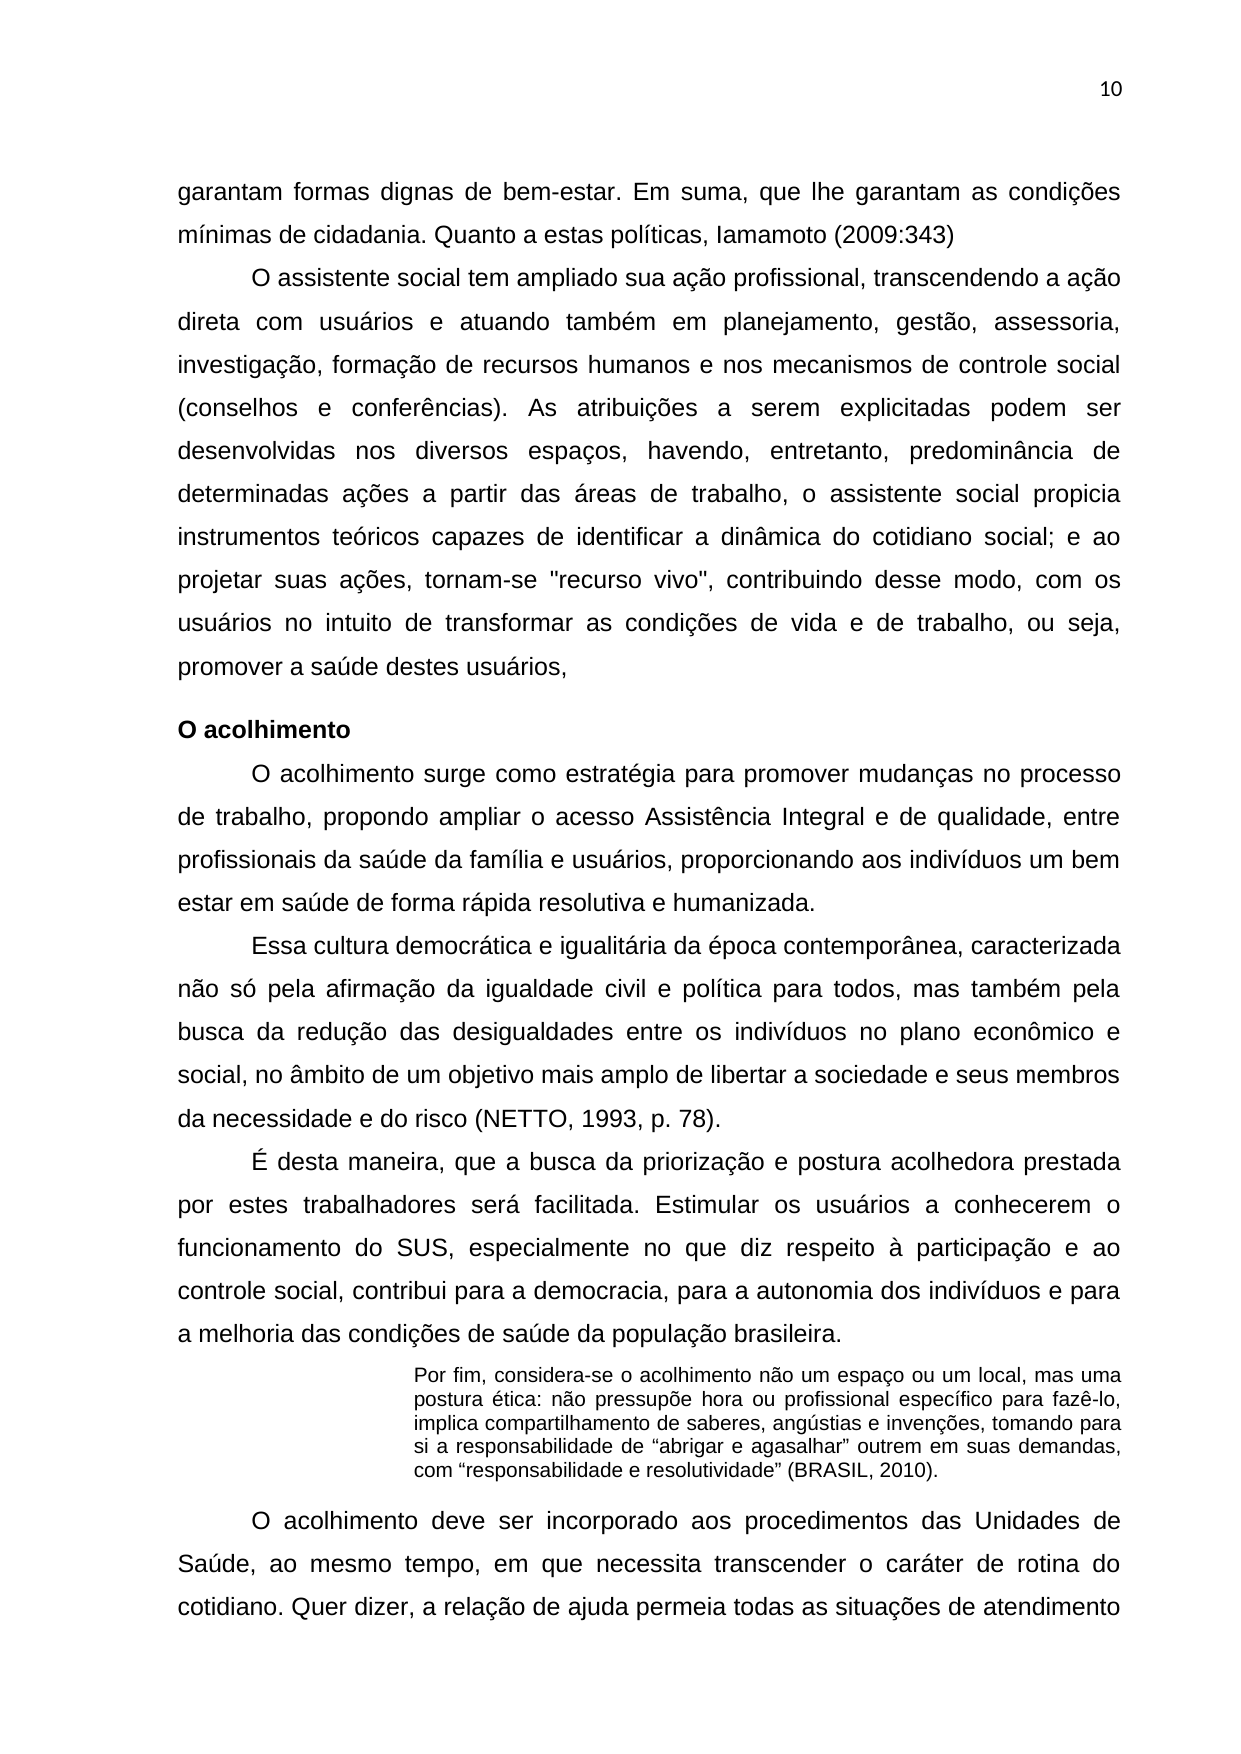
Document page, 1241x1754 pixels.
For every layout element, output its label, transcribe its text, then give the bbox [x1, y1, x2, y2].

text É desta maneira, que a busca da priorização e postura acolhedora prestada por estes trabalhadores será facilitada. Estimular os usuários a conhecerem o funcionamento do SUS, especialmente no que diz respeito à participação e ao controle social, contribui para a democracia, para a autonomia dos indivíduos e para a melhoria das condições de saúde da população brasileira. [177, 1147, 1122, 1348]
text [177, 177, 1122, 249]
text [177, 1506, 1122, 1621]
text Essa cultura democrática e igualitária da época contemporânea, caracterizada não só pela afirmação da igualdade civil e política para todos, mas também pela busca da redução das desigualdades entre os indivíduos no plano econômico e social, no âmbito de um objetivo mais amplo de libertar a sociedade e seus membros da necessidade e do risco (NETTO, 1993, p. 78). [177, 931, 1122, 1132]
text Por fim, considera-se o acolhimento não um espaço ou um local, mas uma postura ética: não pressupõe hora ou profissional específico para fazê-lo, implica compartilhamento de saberes, angústias e invenções, tomando para si a responsabilidade de “abrigar e agasalhar” outrem em suas demandas, com “responsabilidade e resolutividade” (BRASIL, 2010). [413, 1362, 1122, 1482]
text O assistente social tem ampliado sua ação profissional, transcendendo a ação direta com usuários e atuando também em planejamento, gestão, assessoria, investigação, formação de recursos humanos e nos mecanismos de controle social (conselhos e conferências). As atribuições a serem explicitadas podem ser desenvolvidas nos diversos espaços, havendo, entretanto, predominância de determinadas ações a partir das áreas de trabalho, o assistente social propicia instrumentos teóricos capazes de identificar a dinâmica do cotidiano social; e ao projetar suas ações, tornam-se "recurso vivo", contribuindo desse modo, com os usuários no intuito de transformar as condições de vida e de trabalho, ou seja, promover a saúde destes usuários, [177, 263, 1122, 680]
text O acolhimento surge como estratégia para promover mudanças no processo de trabalho, propondo ampliar o acesso Assistência Integral e de qualidade, entre profissionais da saúde da família e usuários, proporcionando aos indivíduos um bem estar em saúde de forma rápida resolutiva e humanizada. [177, 759, 1122, 917]
text O acolhimento [177, 716, 1122, 744]
